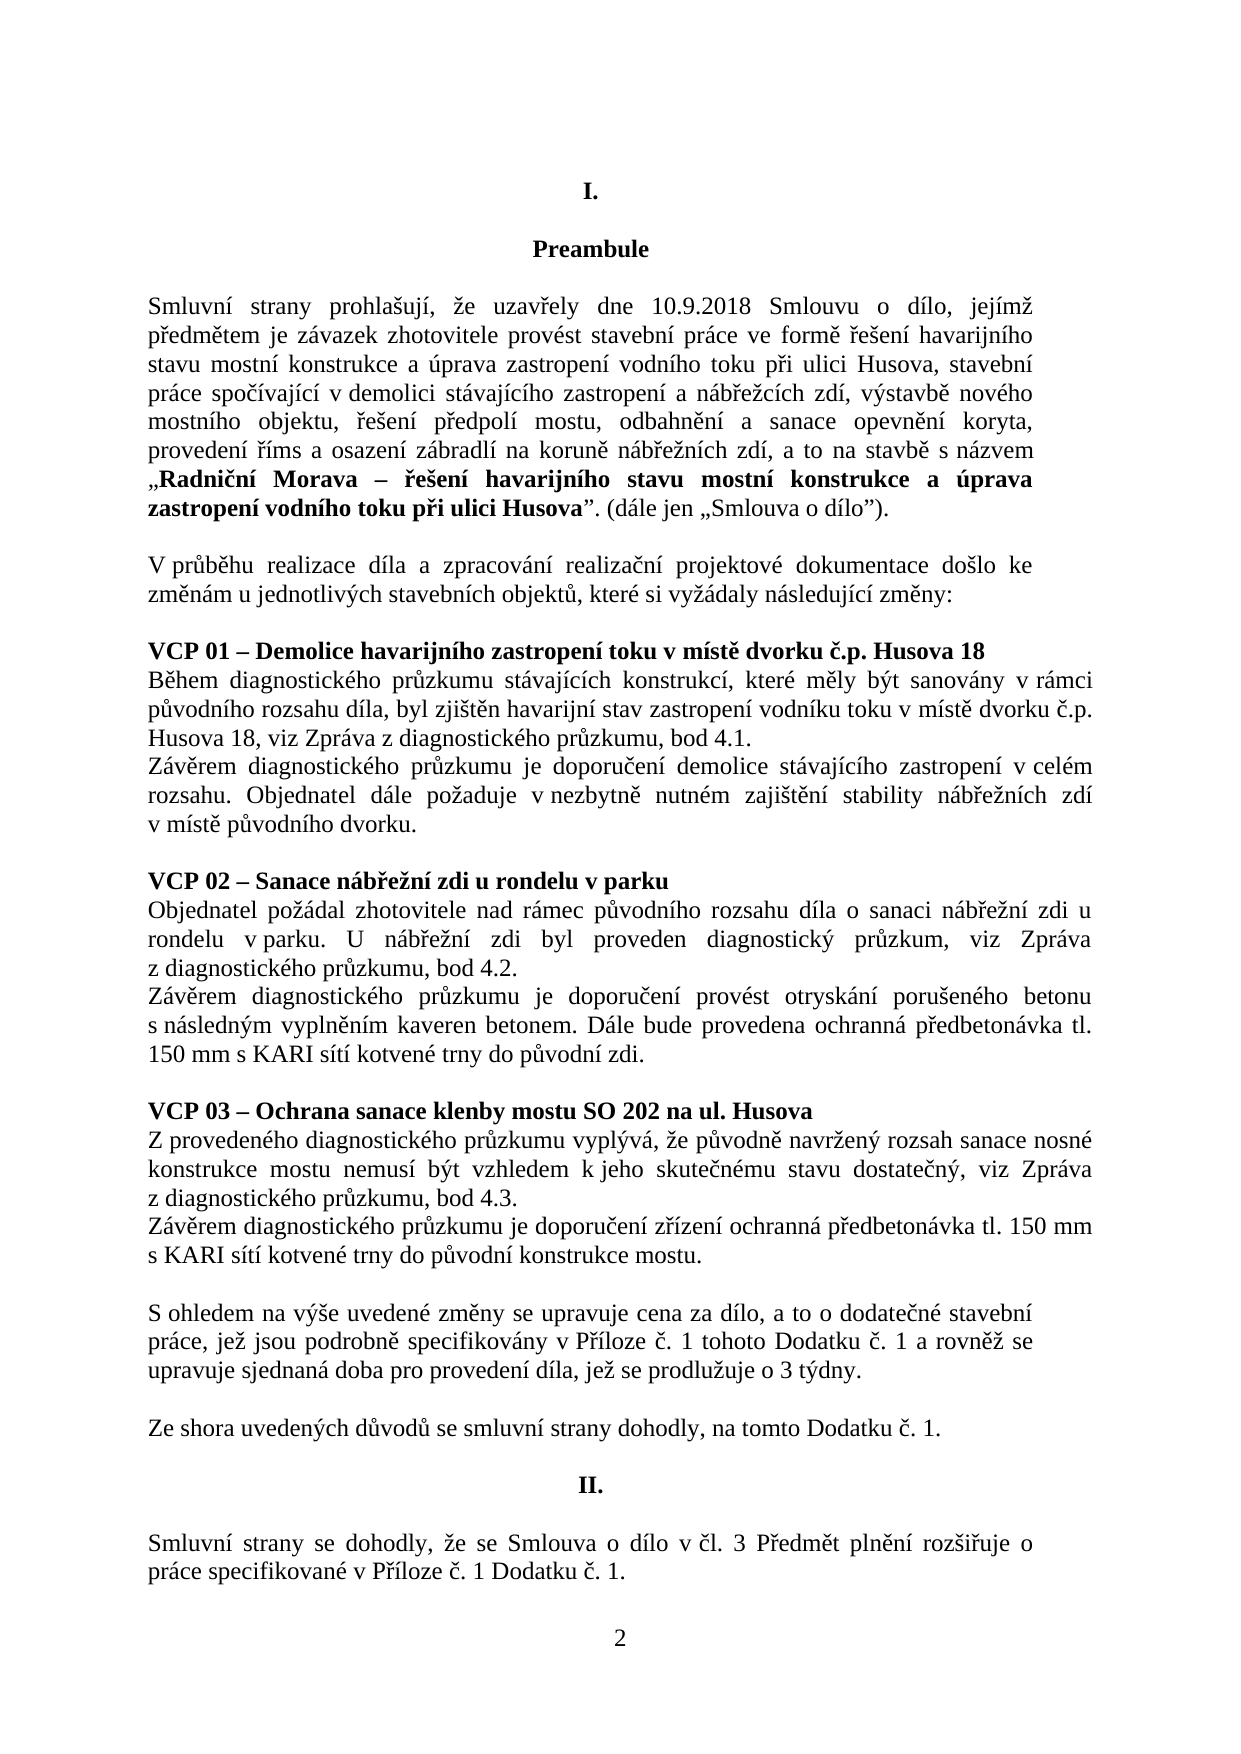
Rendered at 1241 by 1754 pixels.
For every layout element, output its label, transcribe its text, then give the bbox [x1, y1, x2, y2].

text Preambule [148, 234, 1034, 263]
text II. [148, 1470, 1034, 1499]
text Ze shora uvedených důvodů se smluvní strany dohodly, na tomto Dodatku č. 1. [148, 1413, 1034, 1441]
text Závěrem diagnostického průzkumu je doporučení demolice stávajícího zastropení v celém rozsahu. Objednatel dále požaduje v nezbytně nutném zajištění stability nábřežních zdí v místě původního dvorku. [148, 751, 1093, 838]
text Závěrem diagnostického průzkumu je doporučení zřízení ochranná předbetonávka tl. 150 mm s KARI sítí kotvené trny do původní konstrukce mostu. [148, 1211, 1093, 1269]
text Závěrem diagnostického průzkumu je doporučení provést otryskání porušeného betonu s následným vyplněním kaveren betonem. Dále bude provedena ochranná předbetonávka tl. 150 mm s KARI sítí kotvené trny do původní zdi. [148, 981, 1093, 1068]
text Z provedeného diagnostického průzkumu vyplývá, že původně navržený rozsah sanace nosné konstrukce mostu nemusí být vzhledem k jeho skutečnému stavu dostatečný, viz Zpráva z diagnostického průzkumu, bod 4.3. [148, 1125, 1093, 1211]
text VCP 03 – Ochrana sanace klenby mostu SO 202 na ul. Husova [148, 1096, 1093, 1125]
text VCP 01 – Demolice havarijního zastropení toku v místě dvorku č.p. Husova 18 [148, 636, 1093, 665]
text Smluvní strany se dohodly, že se Smlouva o dílo v čl. 3 Předmět plnění rozšiřuje o práce specifikované v Příloze č. 1 Dodatku č. 1. [148, 1528, 1034, 1585]
text Smluvní strany prohlašují, že uzavřely dne 10.9.2018 Smlouvu o dílo, jejímž předmětem je závazek zhotovitele provést stavební práce ve formě řešení havarijního stavu mostní konstrukce a úprava zastropení vodního toku při ulici Husova, stavební práce spočívající v demolici stávajícího zastropení a nábřežcích zdí, výstavbě nového mostního objektu, řešení předpolí mostu, odbahnění a sanace opevnění koryta, provedení říms a osazení zábradlí na koruně nábřežních zdí, a to na stavbě s názvem „Radniční Morava – řešení havarijního stavu mostní konstrukce a úprava zastropení vodního toku při ulici Husova”. (dále jen „Smlouva o dílo”). [148, 291, 1034, 521]
text S ohledem na výše uvedené změny se upravuje cena za dílo, a to o dodatečné stavební práce, jež jsou podrobně specifikovány v Příloze č. 1 tohoto Dodatku č. 1 a rovněž se upravuje sjednaná doba pro provedení díla, jež se prodlužuje o 3 týdny. [148, 1298, 1034, 1384]
text I. [148, 176, 1034, 205]
text Objednatel požádal zhotovitele nad rámec původního rozsahu díla o sanaci nábřežní zdi u rondelu v parku. U nábřežní zdi byl proveden diagnostický průzkum, viz Zpráva z diagnostického průzkumu, bod 4.2. [148, 895, 1093, 981]
text V průběhu realizace díla a zpracování realizační projektové dokumentace došlo ke změnám u jednotlivých stavebních objektů, které si vyžádaly následující změny: [148, 550, 1034, 608]
text VCP 02 – Sanace nábřežní zdi u rondelu v parku [148, 866, 1093, 895]
text Během diagnostického průzkumu stávajících konstrukcí, které měly být sanovány v rámci původního rozsahu díla, byl zjištěn havarijní stav zastropení vodníku toku v místě dvorku č.p. Husova 18, viz Zpráva z diagnostického průzkumu, bod 4.1. [148, 665, 1093, 751]
